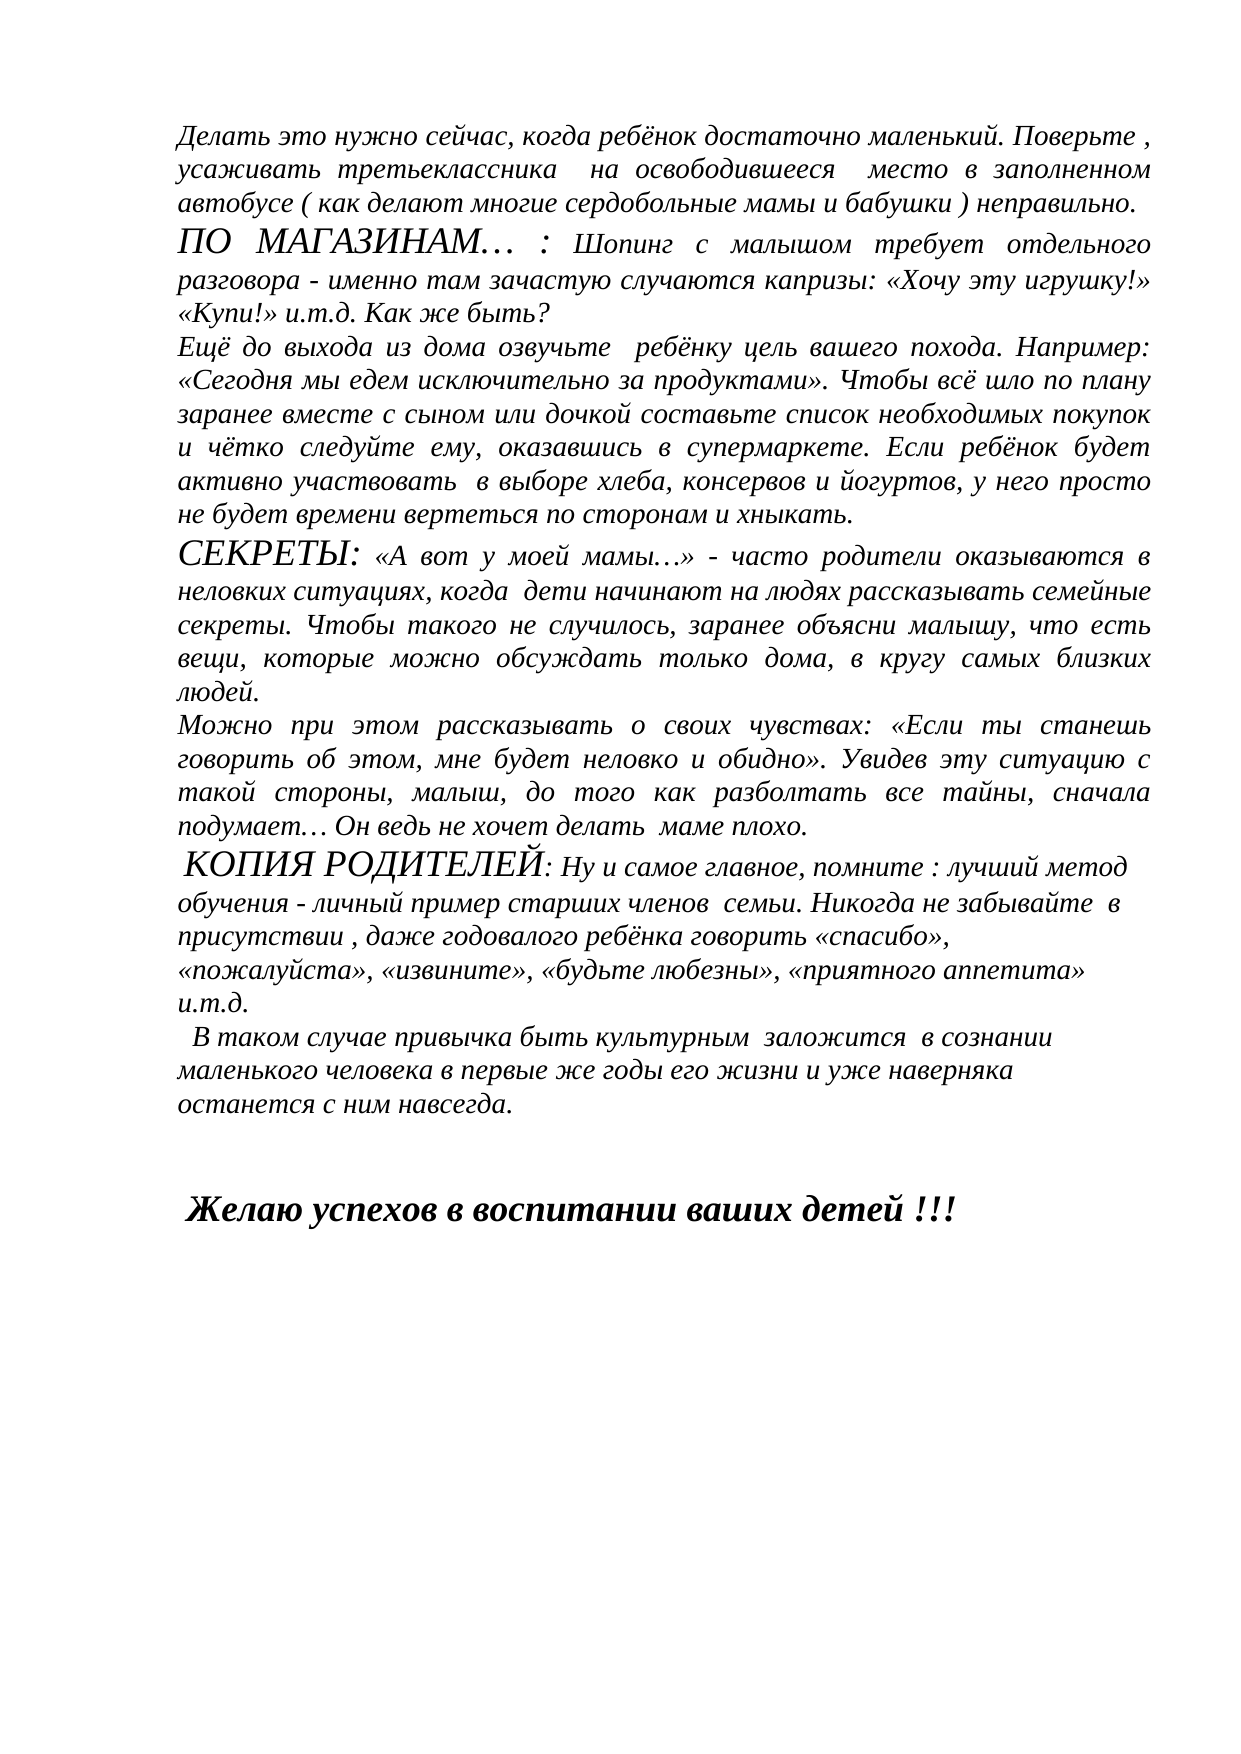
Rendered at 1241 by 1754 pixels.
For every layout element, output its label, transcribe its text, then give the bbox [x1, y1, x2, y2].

text Можно при этом рассказывать о своих чувствах: «Если ты станешь говорить об этом, мне будет неловко и обидно». Увидев эту ситуацию с такой стороны, малыш, до того как разболтать все тайны, сначала подумает… Он ведь не хочет делать маме плохо. [177, 707, 1152, 842]
text Ещё до выхода из дома озвучьте ребёнку цель вашего похода. Например: «Сегодня мы едем исключительно за продуктами». Чтобы всё шло по плану заранее вместе с сыном или дочкой составьте список необходимых покупок и чётко следуйте ему, оказавшись в супермаркете. Если ребёнок будет активно участвовать в выборе хлеба, консервов и йогуртов, у него просто не будет времени вертеться по сторонам и хныкать. [177, 329, 1152, 530]
text Делать это нужно сейчас, когда ребёнок достаточно маленький. Поверьте , усаживать третьеклассника на освободившееся место в заполненном автобусе ( как делают многие сердобольные мамы и бабушки ) неправильно. [177, 118, 1152, 219]
text В таком случае привычка быть культурным заложится в сознании маленького человека в первые же годы его жизни и уже наверняка останется с ним навсегда. [177, 1019, 1152, 1119]
text ПО МАГАЗИНАМ… : Шопинг с малышом требует отдельного разговора - именно там зачастую случаются капризы: «Хочу эту игрушку!» «Купи!» и.т.д. Как же быть? [177, 219, 1152, 329]
text Желаю успехов в воспитании ваших детей !!! [177, 1187, 1152, 1230]
text СЕКРЕТЫ: «А вот у моей мамы…» - часто родители оказываются в неловких ситуациях, когда дети начинают на людях рассказывать семейные секреты. Чтобы такого не случилось, заранее объясни малышу, что есть вещи, которые можно обсуждать только дома, в кругу самых близких людей. [177, 530, 1152, 707]
text КОПИЯ РОДИТЕЛЕЙ: Ну и самое главное, помните : лучший метод обучения - личный пример старших членов семьи. Никогда не забывайте в присутствии , даже годовалого ребёнка говорить «спасибо», «пожалуйста», «извините», «будьте любезны», «приятного аппетита» и.т.д. [177, 842, 1152, 1019]
